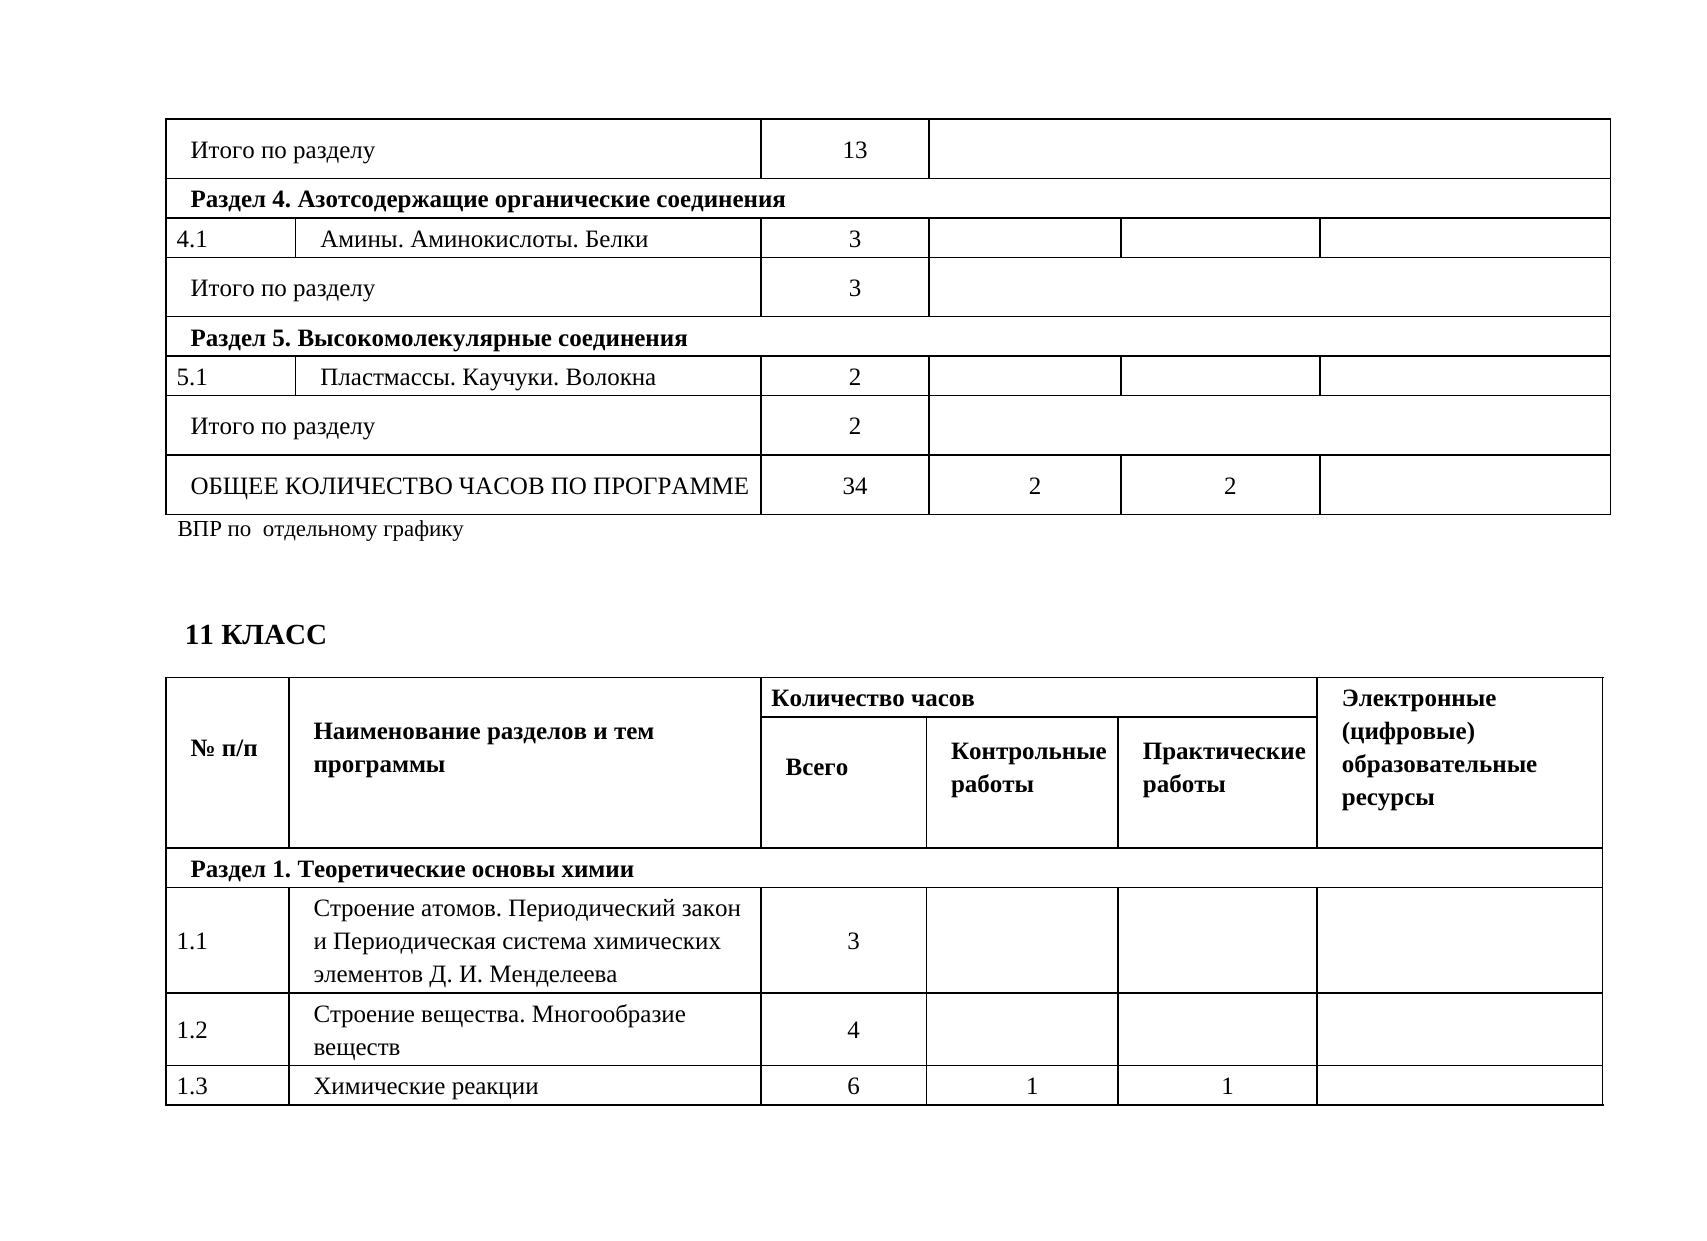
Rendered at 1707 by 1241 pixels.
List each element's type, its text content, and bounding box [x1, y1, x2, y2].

table_cell Строение вещества. Многообразие веществ [290, 994, 760, 1064]
text 11 КЛАСС [177, 617, 1618, 651]
table_cell Амины. Аминокислоты. Белки [296, 219, 760, 256]
table_cell Итого по разделу [167, 120, 760, 178]
table_header Наименование разделов и тем программы [290, 678, 760, 847]
table_cell [930, 258, 1610, 316]
table_cell Итого по разделу [167, 258, 760, 316]
table_cell [930, 396, 1610, 454]
table_cell 1.3 [167, 1066, 288, 1104]
table_cell 1.1 [167, 888, 288, 992]
table_cell 5.1 [167, 357, 295, 394]
table_cell Раздел 1. Теоретические основы химии [167, 849, 1602, 887]
table_cell 1.2 [167, 994, 288, 1064]
table_cell [930, 120, 1610, 178]
table_cell 2 [762, 396, 928, 454]
table_cell [1119, 888, 1316, 992]
table_cell [1321, 219, 1610, 256]
table_cell 3 [762, 258, 928, 316]
table_cell 3 [762, 219, 928, 256]
table_cell [1318, 1066, 1602, 1104]
table_cell [1122, 357, 1319, 394]
table_cell 3 [762, 888, 926, 992]
table_header Количество часов [762, 678, 1316, 716]
table_cell 2 [930, 456, 1120, 513]
table_cell [1318, 888, 1602, 992]
table_cell [1321, 357, 1610, 394]
table_cell 4.1 [167, 219, 295, 256]
table_cell [1122, 219, 1319, 256]
table_cell [1119, 994, 1316, 1064]
table_cell Раздел 4. Азотсодержащие органические соединения [167, 179, 1610, 217]
table_cell Всего [762, 718, 926, 847]
table_cell Итого по разделу [167, 396, 760, 454]
table_cell Контрольные работы [927, 718, 1117, 847]
table_cell 6 [762, 1066, 926, 1104]
table_cell [930, 219, 1120, 256]
table_cell [927, 994, 1117, 1064]
text ВПР по отдельному графику [177, 515, 1618, 541]
table_cell 2 [1122, 456, 1319, 513]
table_cell 1 [927, 1066, 1117, 1104]
table_cell [1321, 456, 1610, 513]
table_cell 1 [1119, 1066, 1316, 1104]
table_header Электронные (цифровые) образовательные ресурсы [1318, 678, 1602, 847]
table_cell 2 [762, 357, 928, 394]
table_cell 4 [762, 994, 926, 1064]
table_cell 34 [762, 456, 928, 513]
table_cell Практические работы [1119, 718, 1316, 847]
table_cell [930, 357, 1120, 394]
table_cell Пластмассы. Каучуки. Волокна [296, 357, 760, 394]
table_cell [1318, 994, 1602, 1064]
table_cell Химические реакции [290, 1066, 760, 1104]
table_cell Строение атомов. Периодический закон и Периодическая система химических элементов Д. И. Менделеева [290, 888, 760, 992]
table_cell [927, 888, 1117, 992]
table_header № п/п [167, 678, 288, 847]
table_cell Раздел 5. Высокомолекулярные соединения [167, 317, 1610, 355]
table_cell ОБЩЕЕ КОЛИЧЕСТВО ЧАСОВ ПО ПРОГРАММЕ [167, 456, 760, 513]
table_cell 13 [762, 120, 928, 178]
